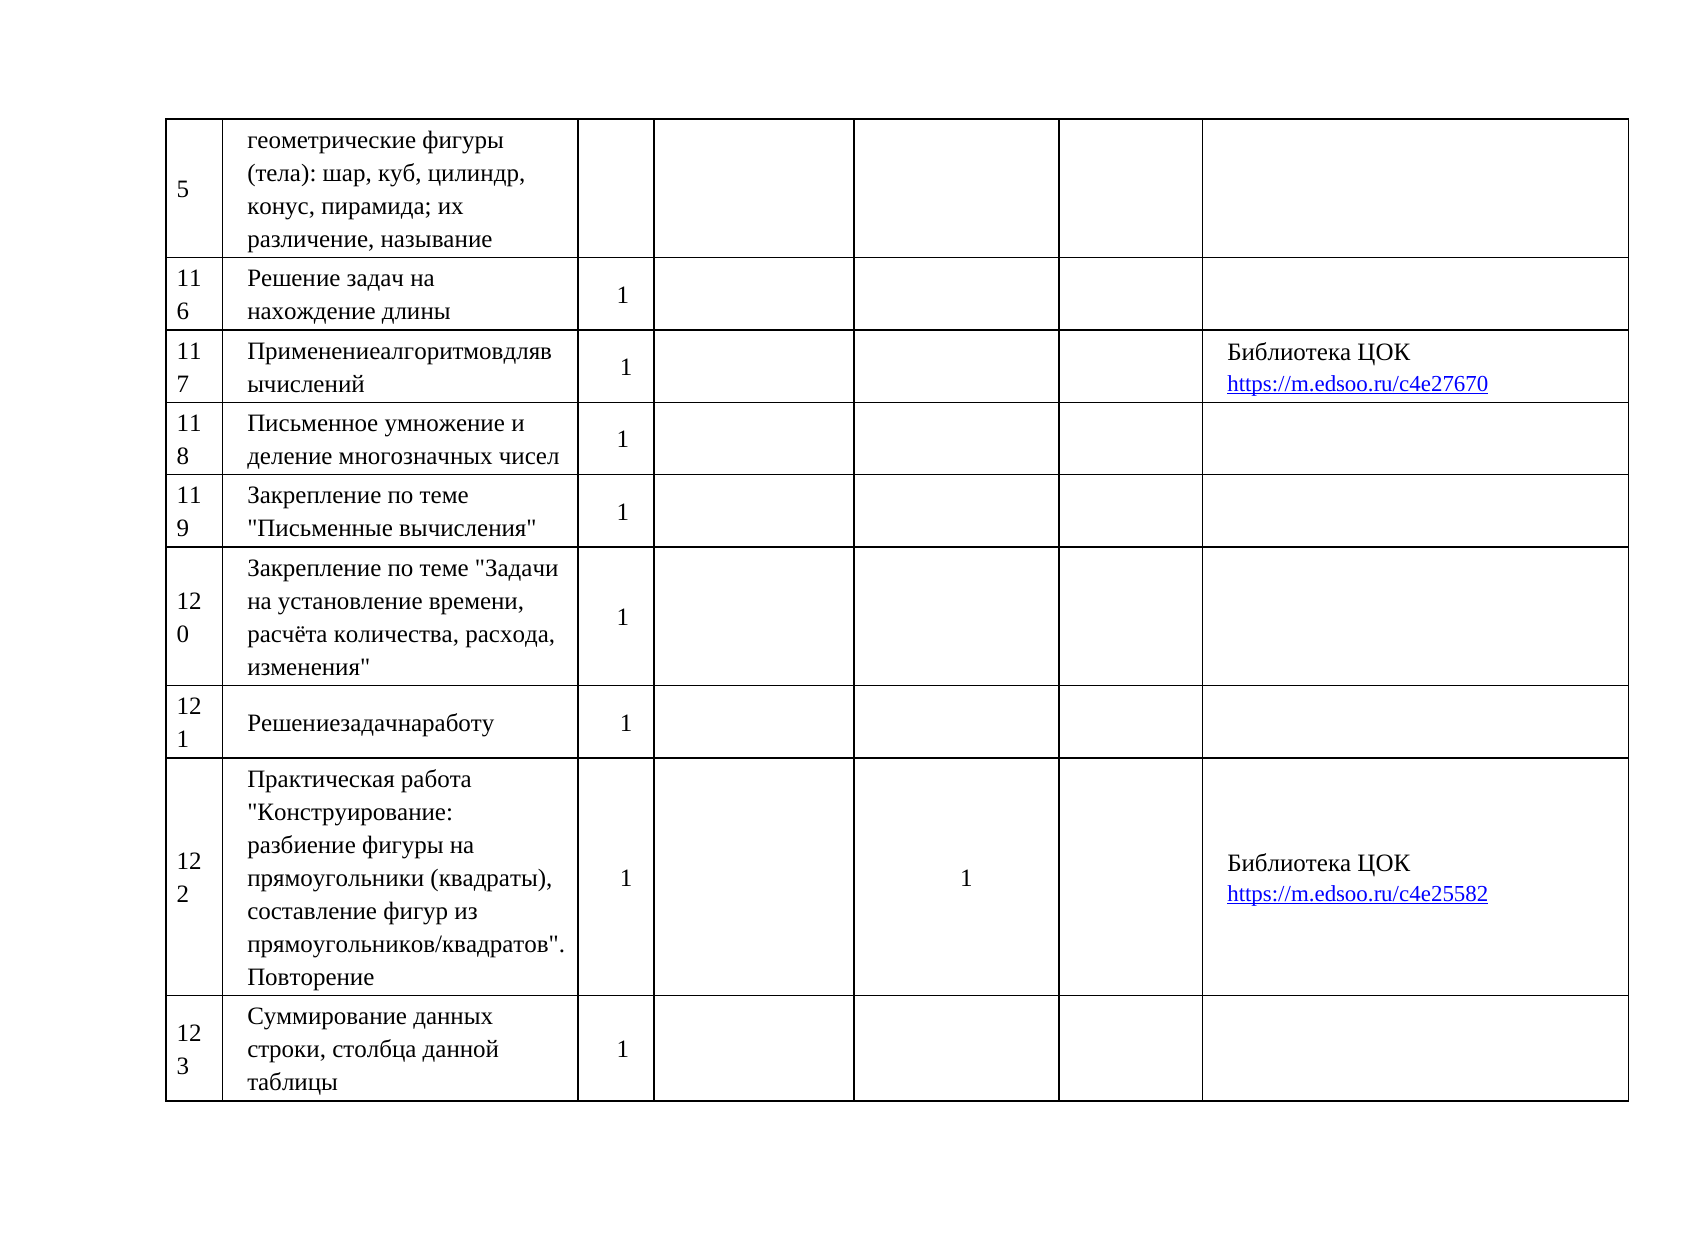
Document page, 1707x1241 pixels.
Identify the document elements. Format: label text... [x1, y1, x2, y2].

table_cell Решениезадачнаработу [223, 686, 577, 757]
table_cell [855, 258, 1058, 329]
table_cell [855, 686, 1058, 757]
table_cell [855, 403, 1058, 474]
table_cell 123 [167, 996, 222, 1100]
table_cell [655, 403, 853, 474]
table_cell [1060, 258, 1202, 329]
table_cell 122 [167, 759, 222, 994]
table_cell Закрепление по теме "Письменные вычисления" [223, 475, 577, 546]
table_cell 1 [579, 996, 653, 1100]
table_cell 115 [167, 120, 222, 257]
table_cell 116 [167, 258, 222, 329]
table_cell [655, 475, 853, 546]
table_cell 1 [579, 475, 653, 546]
table_cell 117 [167, 331, 222, 401]
table_cell [655, 331, 853, 401]
table_cell [1203, 120, 1628, 257]
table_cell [223, 120, 577, 257]
table_cell [1203, 996, 1628, 1100]
table_cell [1060, 331, 1202, 401]
table_cell 119 [167, 475, 222, 546]
table_cell [1203, 686, 1628, 757]
table_cell Суммирование данных строки, столбца данной таблицы [223, 996, 577, 1100]
table_cell [655, 120, 853, 257]
table_cell [655, 996, 853, 1100]
table_cell 1 [855, 759, 1058, 994]
table_cell [855, 475, 1058, 546]
table_cell 1 [579, 331, 653, 401]
table_cell [855, 331, 1058, 401]
table_cell Практическая работа "Конструирование: разбиение фигуры на прямоугольники (квадраты), составление фигур из прямоугольников/квадратов". Повторение [223, 759, 577, 994]
table_cell [1203, 258, 1628, 329]
table_cell [855, 996, 1058, 1100]
table_cell 1 [579, 403, 653, 474]
table_cell [1060, 759, 1202, 994]
table_cell [655, 258, 853, 329]
table_cell [1060, 403, 1202, 474]
table_cell [1203, 403, 1628, 474]
table_cell [1060, 548, 1202, 684]
table_cell Библиотека ЦОК https://m.edsoo.ru/c4e25582 [1203, 759, 1628, 994]
table_cell [1203, 548, 1628, 684]
table_cell 1 [579, 120, 653, 257]
table_cell [1060, 120, 1202, 257]
table_cell [1203, 475, 1628, 546]
table_cell [1060, 686, 1202, 757]
table_cell 118 [167, 403, 222, 474]
table_cell [1060, 475, 1202, 546]
table_cell Закрепление по теме "Задачи на установление времени, расчёта количества, расхода, изменения" [223, 548, 577, 684]
table_cell [655, 686, 853, 757]
table_cell 1 [579, 759, 653, 994]
table_cell 120 [167, 548, 222, 684]
table_cell [855, 548, 1058, 684]
table_cell 1 [579, 686, 653, 757]
table_cell [655, 759, 853, 994]
table_cell [855, 120, 1058, 257]
table_cell Решение задач на нахождение длины [223, 258, 577, 329]
table_cell [655, 548, 853, 684]
table_cell Применениеалгоритмовдлявычислений [223, 331, 577, 401]
table_cell 121 [167, 686, 222, 757]
table_cell Библиотека ЦОК https://m.edsoo.ru/c4e27670 [1203, 331, 1628, 401]
table_cell 1 [579, 258, 653, 329]
table_cell [1060, 996, 1202, 1100]
table_cell 1 [579, 548, 653, 684]
table_cell Письменное умножение и деление многозначных чисел [223, 403, 577, 474]
